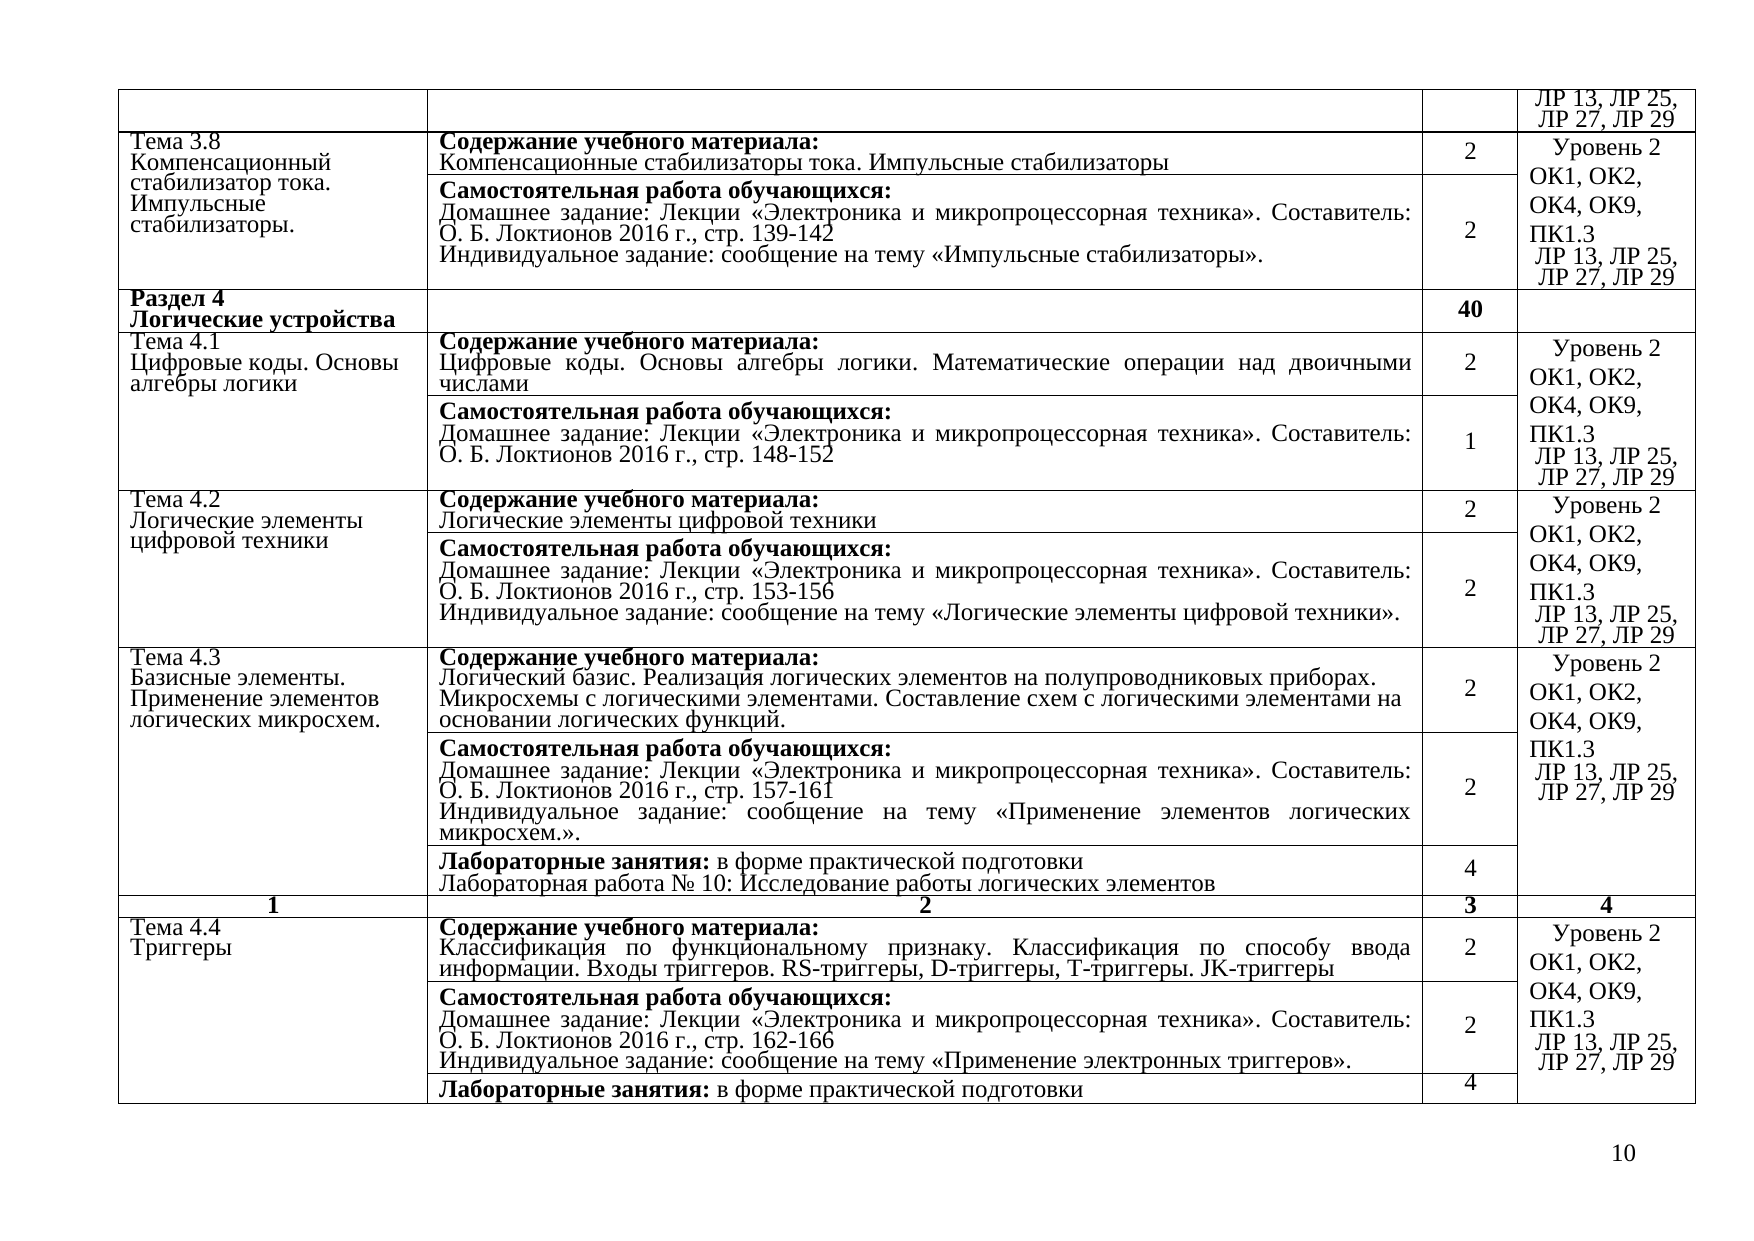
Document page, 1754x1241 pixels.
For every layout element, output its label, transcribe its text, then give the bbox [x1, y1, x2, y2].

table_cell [428, 1074, 1422, 1103]
table_cell Содержание учебного материала: Логический базис. Реализация логических элементов на полупроводниковых приборах. Микросхемы с логическими элементами. Составление схем с логическими элементами на основании логических функций. [428, 648, 1422, 732]
table_cell Самостоятельная работа обучающихся: Домашнее задание: Лекции «Электроника и микропроцессорная техника». Составитель: О. Б. Локтионов ., стр. 139-142 Индивидуальное задание: сообщение на тему «Импульсные стабилизаторы». [428, 175, 1422, 289]
table_cell 1 [119, 896, 427, 917]
table_cell 3 [1423, 896, 1517, 917]
table_cell 40 [1423, 290, 1517, 332]
table_cell Уровень 2 ОК1, ОК2, ОК4, ОК9, ПК1.3 ЛР 13, ЛР 25, ЛР 27, ЛР 29 [1518, 648, 1695, 895]
table_cell [428, 290, 1422, 332]
table_cell Тема 3.8 Компенсационный стабилизатор тока. Импульсные стабилизаторы. [119, 133, 427, 289]
table_cell Самостоятельная работа обучающихся: Домашнее задание: Лекции «Электроника и микропроцессорная техника». Составитель: О. Б. Локтионов ., стр. 162-166 Индивидуальное задание: сообщение на тему «Применение электронных триггеров». [428, 982, 1422, 1073]
table_cell Содержание учебного материала: Цифровые коды. Основы алгебры логики. Математические операции над двоичными числами [428, 333, 1422, 395]
table_cell Содержание учебного материала: Логические элементы цифровой техники [428, 491, 1422, 532]
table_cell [1518, 918, 1695, 1103]
table_cell Содержание учебного материала: Компенсационные стабилизаторы тока. Импульсные стабилизаторы [428, 133, 1422, 174]
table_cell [1518, 133, 1695, 289]
table_cell Раздел 4 Логические устройства [119, 290, 427, 332]
table_cell 2 [1423, 333, 1517, 395]
table_cell Самостоятельная работа обучающихся: Домашнее задание: Лекции «Электроника и микропроцессорная техника». Составитель: О. Б. Локтионов ., стр. 148-152 [428, 396, 1422, 489]
table_cell 4 [1423, 1074, 1517, 1103]
table_cell 2 [1423, 175, 1517, 289]
table_cell Самостоятельная работа обучающихся: Домашнее задание: Лекции «Электроника и микропроцессорная техника». Составитель: О. Б. Локтионов ., стр. 157-161 Индивидуальное задание: сообщение на тему «Применение элементов логических микросхем.». [428, 733, 1422, 845]
table_cell Самостоятельная работа обучающихся: Домашнее задание: Лекции «Электроника и микропроцессорная техника». Составитель: О. Б. Локтионов ., стр. 153-156 Индивидуальное задание: сообщение на тему «Логические элементы цифровой техники». [428, 533, 1422, 647]
table_cell Тема 4.1 Цифровые коды. Основы алгебры логики [119, 333, 427, 489]
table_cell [428, 90, 1422, 131]
table_cell Уровень 2 ОК1, ОК2, ОК4, ОК9, ПК1.3 ЛР 13, ЛР 25, ЛР 27, ЛР 29 [1518, 491, 1695, 647]
table_cell 4 [1518, 896, 1695, 917]
table_cell Тема 4.2 Логические элементы цифровой техники [119, 491, 427, 647]
table_cell 2 [428, 896, 1422, 917]
table_cell 2 [1423, 533, 1517, 647]
table_cell [1518, 290, 1695, 332]
table_cell 4 [1423, 846, 1517, 895]
table_cell Лабораторные занятия: в форме практической подготовки Лабораторная работа № 10: Исследование работы логических элементов [428, 846, 1422, 895]
table_cell 1 [1423, 396, 1517, 489]
table_cell Тема 4.3 Базисные элементы. Применение элементов логических микросхем. [119, 648, 427, 895]
table_cell Тема 4.4 Триггеры [119, 918, 427, 1103]
table_cell 2 [1423, 648, 1517, 732]
table_cell 2 [1423, 133, 1517, 174]
table_cell 2 [1423, 918, 1517, 981]
table_cell Уровень 2 ОК1, ОК2, ОК4, ОК9, ПК1.3 ЛР 13, ЛР 25, ЛР 27, ЛР 29 [1518, 333, 1695, 489]
table_cell 2 [1423, 491, 1517, 532]
table_cell 1 [1423, 90, 1517, 131]
table_cell Содержание учебного материала: Классификация по функциональному признаку. Классификация по способу ввода информации. Входы триггеров. RS-триггеры, D-триггеры, T-триггеры. JK-триггеры [428, 918, 1422, 981]
table_cell 2 [1423, 733, 1517, 845]
table_cell 2 [1423, 982, 1517, 1073]
